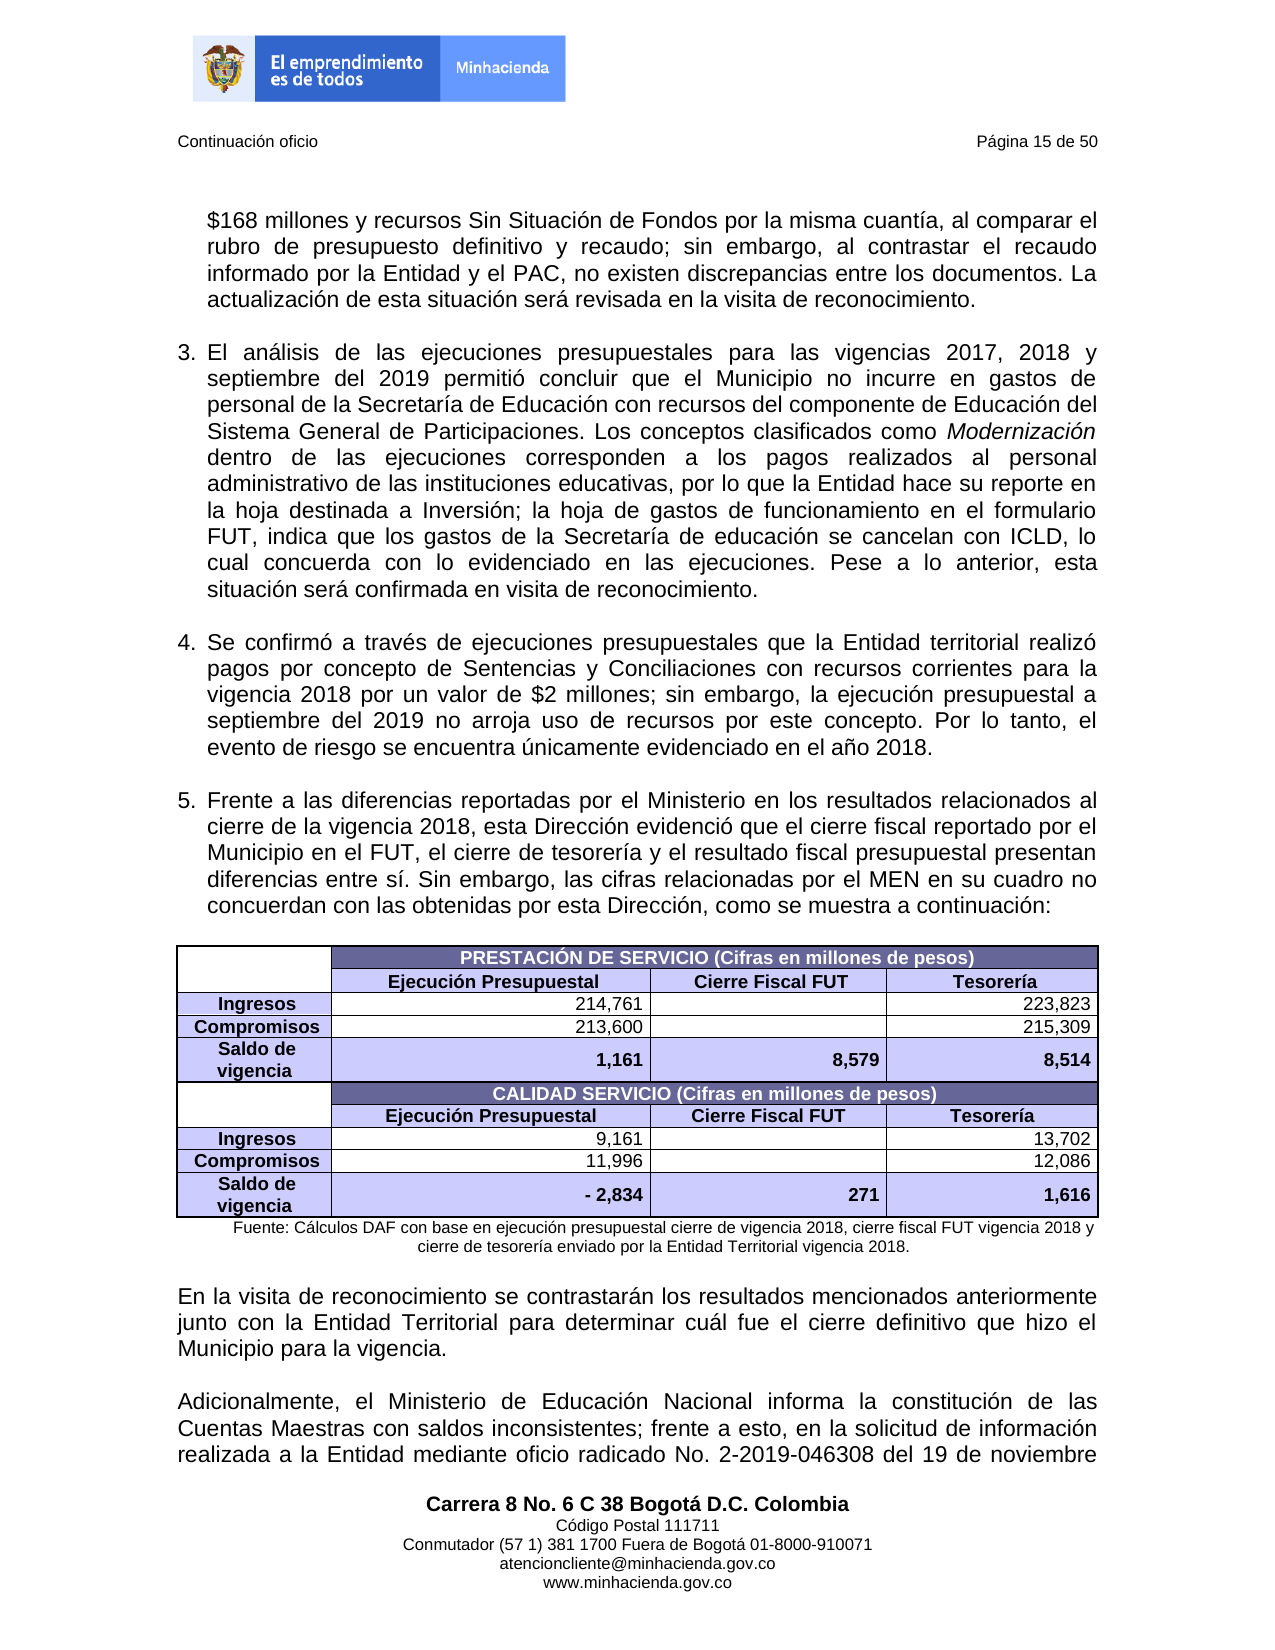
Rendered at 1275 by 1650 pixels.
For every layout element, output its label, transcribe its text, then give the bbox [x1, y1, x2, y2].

table_cell 8,579 [651, 1038, 886, 1081]
text En la visita de reconocimiento se contrastarán los resultados mencionados anteriormente junto con la Entidad Territorial para determinar cuál fue el cierre definitivo que hizo el Municipio para la vigencia. [177, 1283, 1098, 1362]
table_cell Compromisos [178, 1016, 331, 1037]
table_cell 213,600 [332, 1016, 650, 1037]
table_header PRESTACIÓN DE SERVICIO (Cifras en millones de pesos) [332, 947, 1097, 968]
table_cell 8,514 [887, 1038, 1097, 1081]
table_cell Saldo de vigencia [178, 1038, 331, 1081]
table_cell 13,702 [887, 1128, 1097, 1149]
table_cell Saldo de vigencia [178, 1173, 331, 1216]
table_cell 1,616 [887, 1173, 1097, 1216]
table_cell [651, 1150, 886, 1172]
table_cell [178, 1083, 331, 1127]
table_cell 12,086 [887, 1150, 1097, 1172]
table_cell Cierre Fiscal FUT [651, 1105, 886, 1127]
table_cell 271 [651, 1173, 886, 1216]
table_cell 215,309 [887, 1016, 1097, 1037]
table_cell CALIDAD SERVICIO (Cifras en millones de pesos) [332, 1083, 1097, 1104]
list Frente a las diferencias reportadas por el Ministerio en los resultados relacionados al cierre de la vigencia 2018, esta Dirección evidenció que el cierre fiscal reportado por el Municipio en el FUT, el cierre de tesorería y el resultado fiscal presupuestal presentan diferencias entre sí. Sin embargo, las cifras relacionadas por el MEN en su cuadro no concuerdan con las obtenidas por esta Dirección, como se muestra a continuación: [177, 787, 1098, 918]
picture [192, 29, 1098, 113]
list Se confirmó a través de ejecuciones presupuestales que la Entidad territorial realizó pagos por concepto de Sentencias y Conciliaciones con recursos corrientes para la vigencia 2018 por un valor de $2 millones; sin embargo, la ejecución presupuestal a septiembre del 2019 no arroja uso de recursos por este concepto. Por lo tanto, el evento de riesgo se encuentra únicamente evidenciado en el año 2018. [177, 628, 1098, 760]
list El análisis de las ejecuciones presupuestales para las vigencias 2017, 2018 y septiembre del 2019 permitió concluir que el Municipio no incurre en gastos de personal de la Secretaría de Educación con recursos del componente de Educación del Sistema General de Participaciones. Los conceptos clasificados como Modernización dentro de las ejecuciones corresponden a los pagos realizados al personal administrativo de las instituciones educativas, por lo que la Entidad hace su reporte en la hoja destinada a Inversión; la hoja de gastos de funcionamiento en el formulario FUT, indica que los gastos de la Secretaría de educación se cancelan con ICLD, lo cual concuerda con lo evidenciado en las ejecuciones. Pese a lo anterior, esta situación será confirmada en visita de reconocimiento. [177, 338, 1098, 602]
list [177, 207, 1098, 312]
text Fuente: Cálculos DAF con base en ejecución presupuestal cierre de vigencia 2018, cierre fiscal FUT vigencia 2018 y cierre de tesorería enviado por la Entidad Territorial vigencia 2018. [229, 1218, 1098, 1256]
table_cell - 2,834 [332, 1173, 650, 1216]
table_cell 223,823 [887, 993, 1097, 1014]
table_cell Ingresos [178, 993, 331, 1014]
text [177, 1388, 1098, 1467]
table_cell Compromisos [178, 1150, 331, 1172]
table_cell Tesorería [887, 1105, 1097, 1127]
table_cell Ingresos [178, 1128, 331, 1149]
table_cell Ejecución Presupuestal [332, 1105, 650, 1127]
table_cell 214,761 [332, 993, 650, 1014]
table_cell 11,996 [332, 1150, 650, 1172]
table_cell 9,161 [332, 1128, 650, 1149]
table_cell Cierre Fiscal FUT [651, 969, 886, 992]
table_cell [651, 1016, 886, 1037]
table_cell Ejecución Presupuestal [332, 969, 650, 992]
table_cell 1,161 [332, 1038, 650, 1081]
table_cell Tesorería [887, 969, 1097, 992]
table_cell [651, 993, 886, 1014]
table_cell [651, 1128, 886, 1149]
table_header [178, 947, 331, 992]
